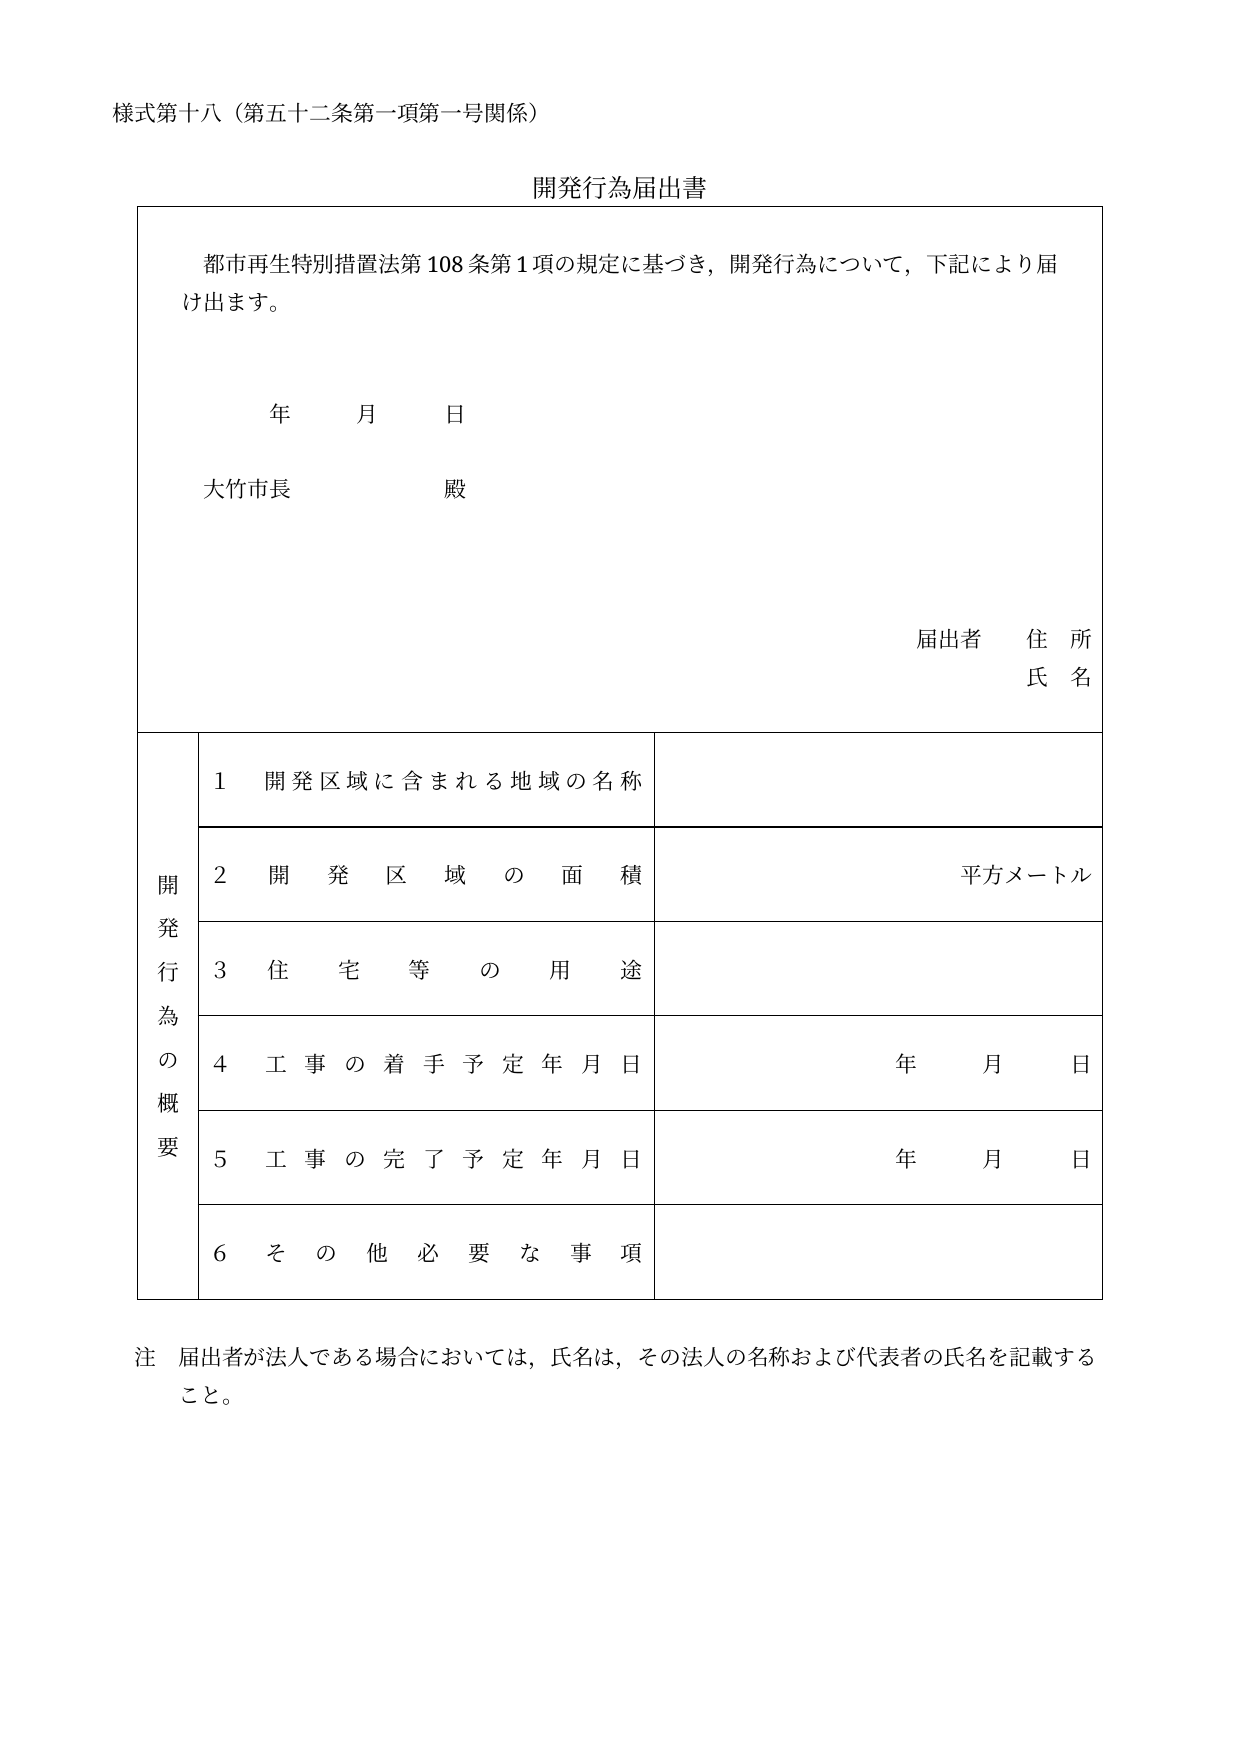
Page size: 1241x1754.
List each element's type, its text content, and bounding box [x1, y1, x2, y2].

text 注 届出者が法人である場合においては，氏名は，その法人の名称および代表者の氏名を記載する [134, 1337, 1128, 1375]
text こと。 [156, 1375, 1128, 1412]
table_cell ６ そ の 他 必 要 な 事 項 [199, 1205, 654, 1299]
table_cell 平方メートル [655, 828, 1102, 921]
text 様式第十八（第五十二条第一項第一号関係） [112, 93, 1128, 131]
table_header 都市再生特別措置法第108条第1項の規定に基づき，開発行為について，下記により届け出ます。 年 月 日 大竹市長 殿 届出者 住 所 氏 名 [138, 207, 1102, 732]
table_cell [655, 922, 1102, 1015]
table_cell １ 開発区域に含まれる地域の名称 [199, 733, 654, 826]
table_cell 年 月 日 [655, 1016, 1102, 1110]
table_cell [655, 1205, 1102, 1299]
table_cell ２ 開 発 区 域 の 面 積 [199, 828, 654, 921]
table_cell ５ 工 事 の 完 了 予 定 年 月 日 [199, 1111, 654, 1204]
table_cell ３ 住 宅 等 の 用 途 [199, 922, 654, 1015]
table_cell ４ 工 事 の 着 手 予 定 年 月 日 [199, 1016, 654, 1110]
table_cell 年 月 日 [655, 1111, 1102, 1204]
text 開発行為届出書 [112, 168, 1128, 206]
table_cell 開 発 行 為 の 概 要 [138, 733, 198, 1299]
table_cell [655, 733, 1102, 826]
